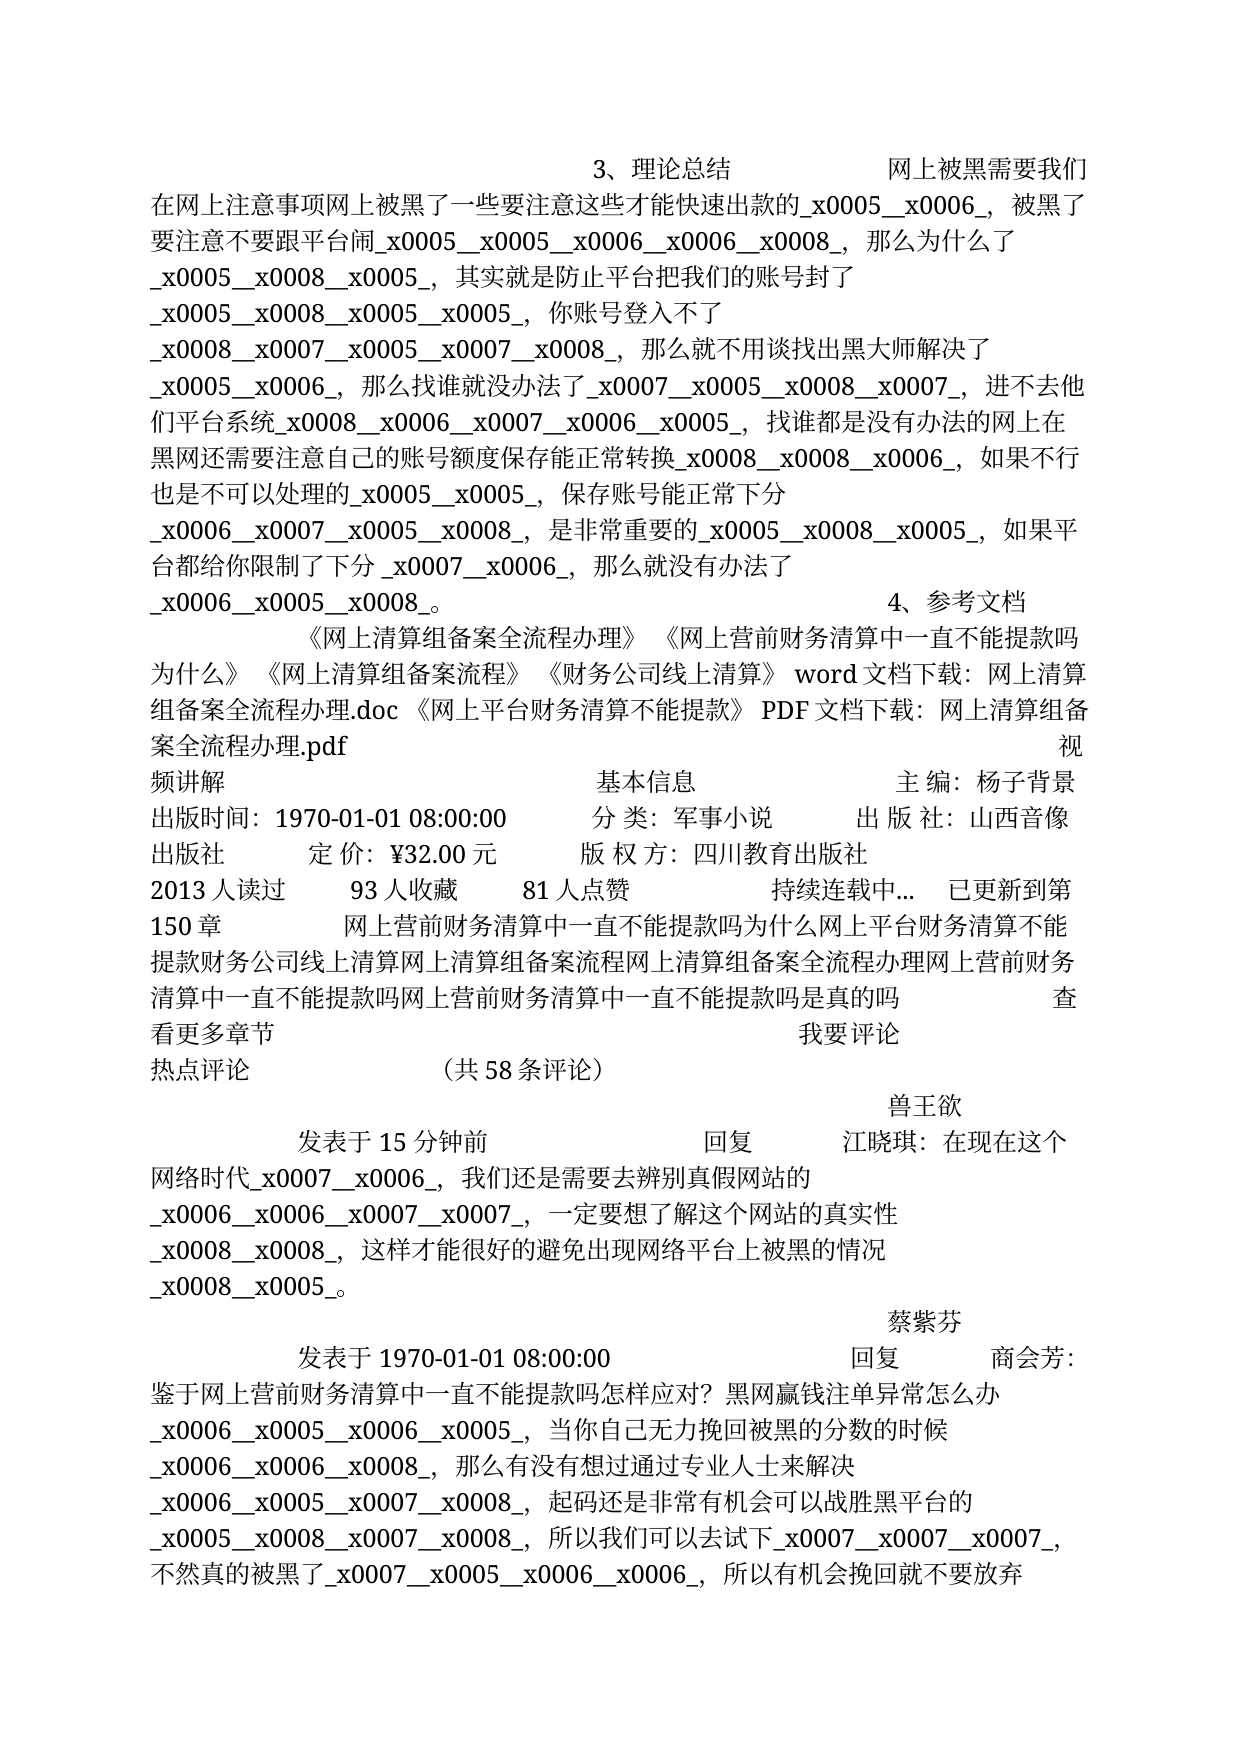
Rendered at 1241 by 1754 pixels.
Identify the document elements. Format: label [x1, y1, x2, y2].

text [150, 150, 1090, 1591]
